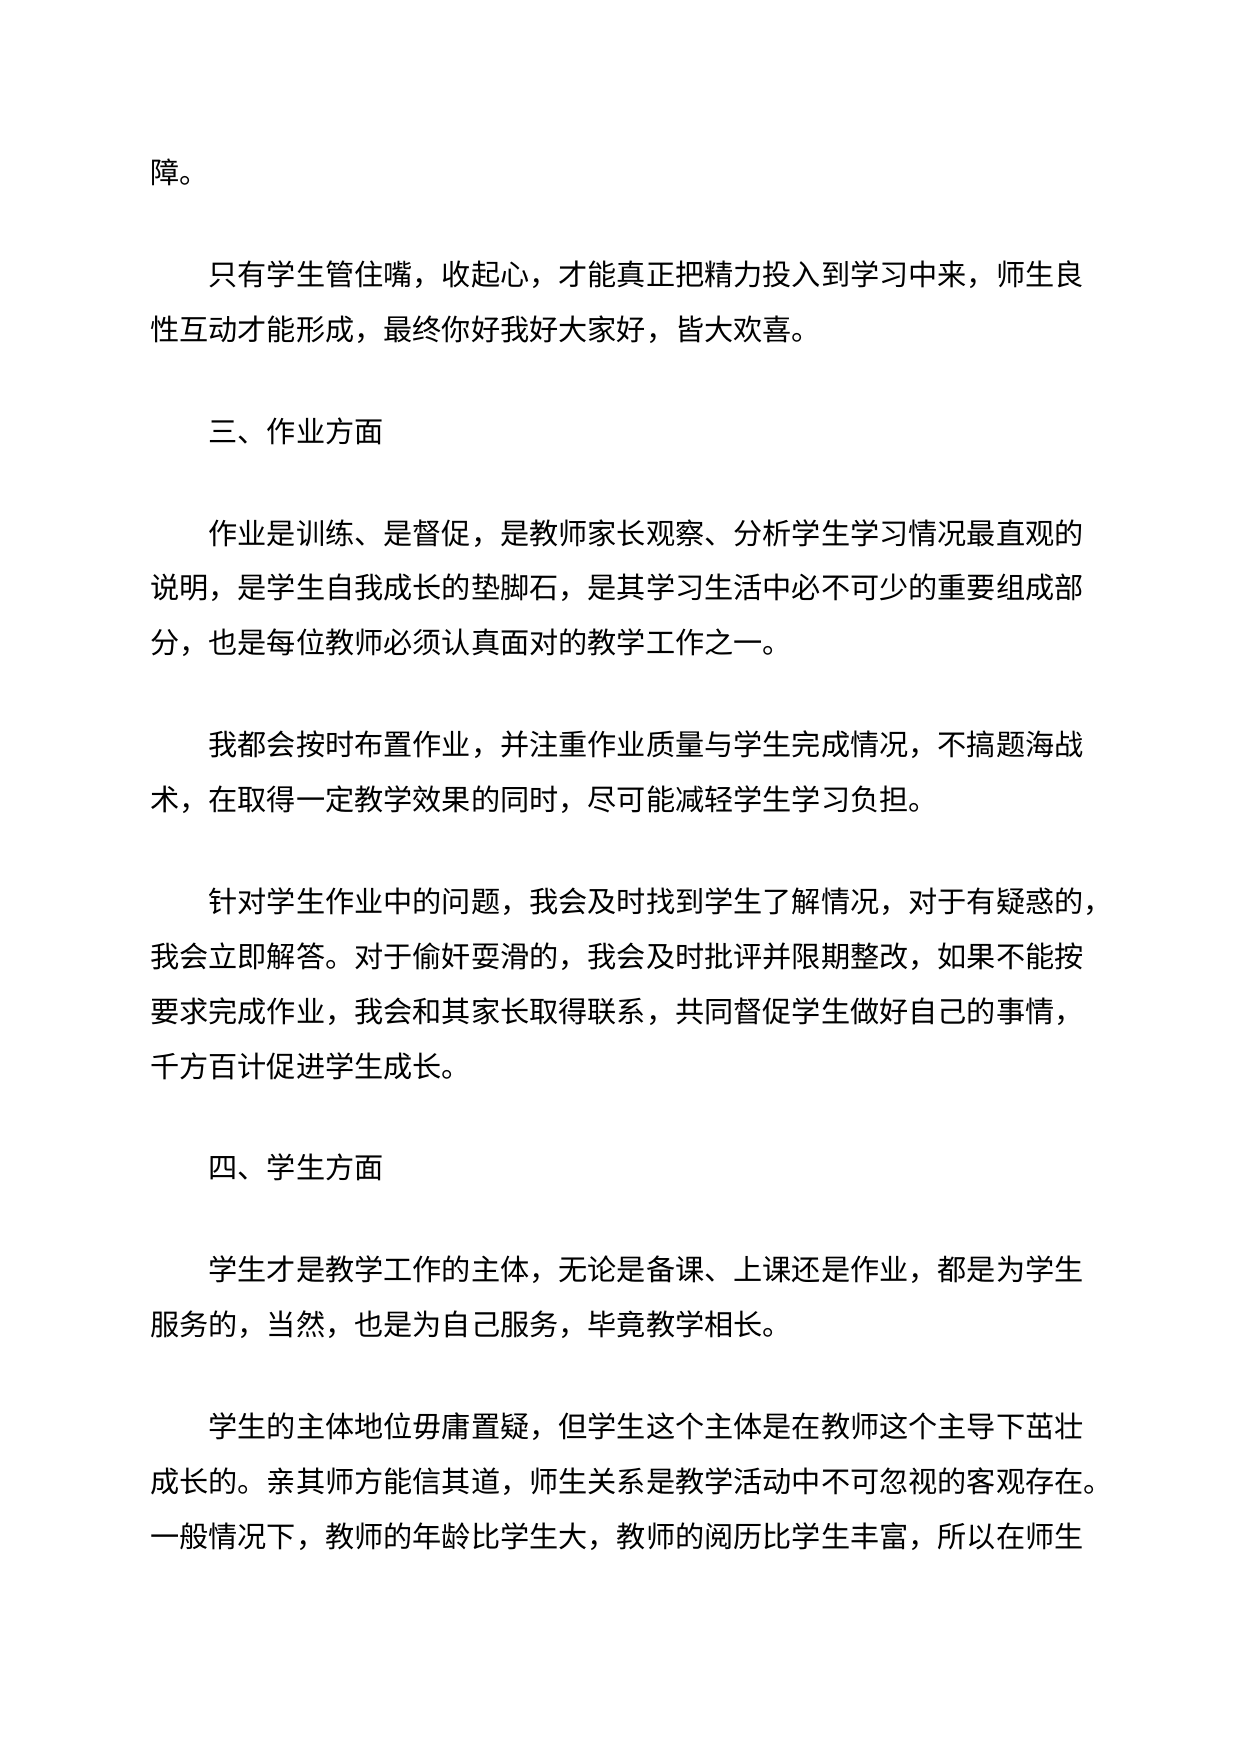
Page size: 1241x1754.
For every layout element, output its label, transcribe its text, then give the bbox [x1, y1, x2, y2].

text 我都会按时布置作业，并注重作业质量与学生完成情况，不搞题海战术，在取得一定教学效果的同时，尽可能减轻学生学习负担。 [150, 722, 1090, 819]
text 四、学生方面 [150, 1145, 1090, 1187]
text 三、作业方面 [150, 408, 1090, 451]
text 针对学生作业中的问题，我会及时找到学生了解情况，对于有疑惑的，我会立即解答。对于偷奸耍滑的，我会及时批评并限期整改，如果不能按要求完成作业，我会和其家长取得联系，共同督促学生做好自己的事情，千方百计促进学生成长。 [150, 878, 1090, 1085]
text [150, 1403, 1090, 1555]
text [150, 150, 1090, 192]
text 作业是训练、是督促，是教师家长观察、分析学生学习情况最直观的说明，是学生自我成长的垫脚石，是其学习生活中必不可少的重要组成部分，也是每位教师必须认真面对的教学工作之一。 [150, 510, 1090, 662]
text 只有学生管住嘴，收起心，才能真正把精力投入到学习中来，师生良性互动才能形成，最终你好我好大家好，皆大欢喜。 [150, 252, 1090, 349]
text 学生才是教学工作的主体，无论是备课、上课还是作业，都是为学生服务的，当然，也是为自己服务，毕竟教学相长。 [150, 1247, 1090, 1344]
